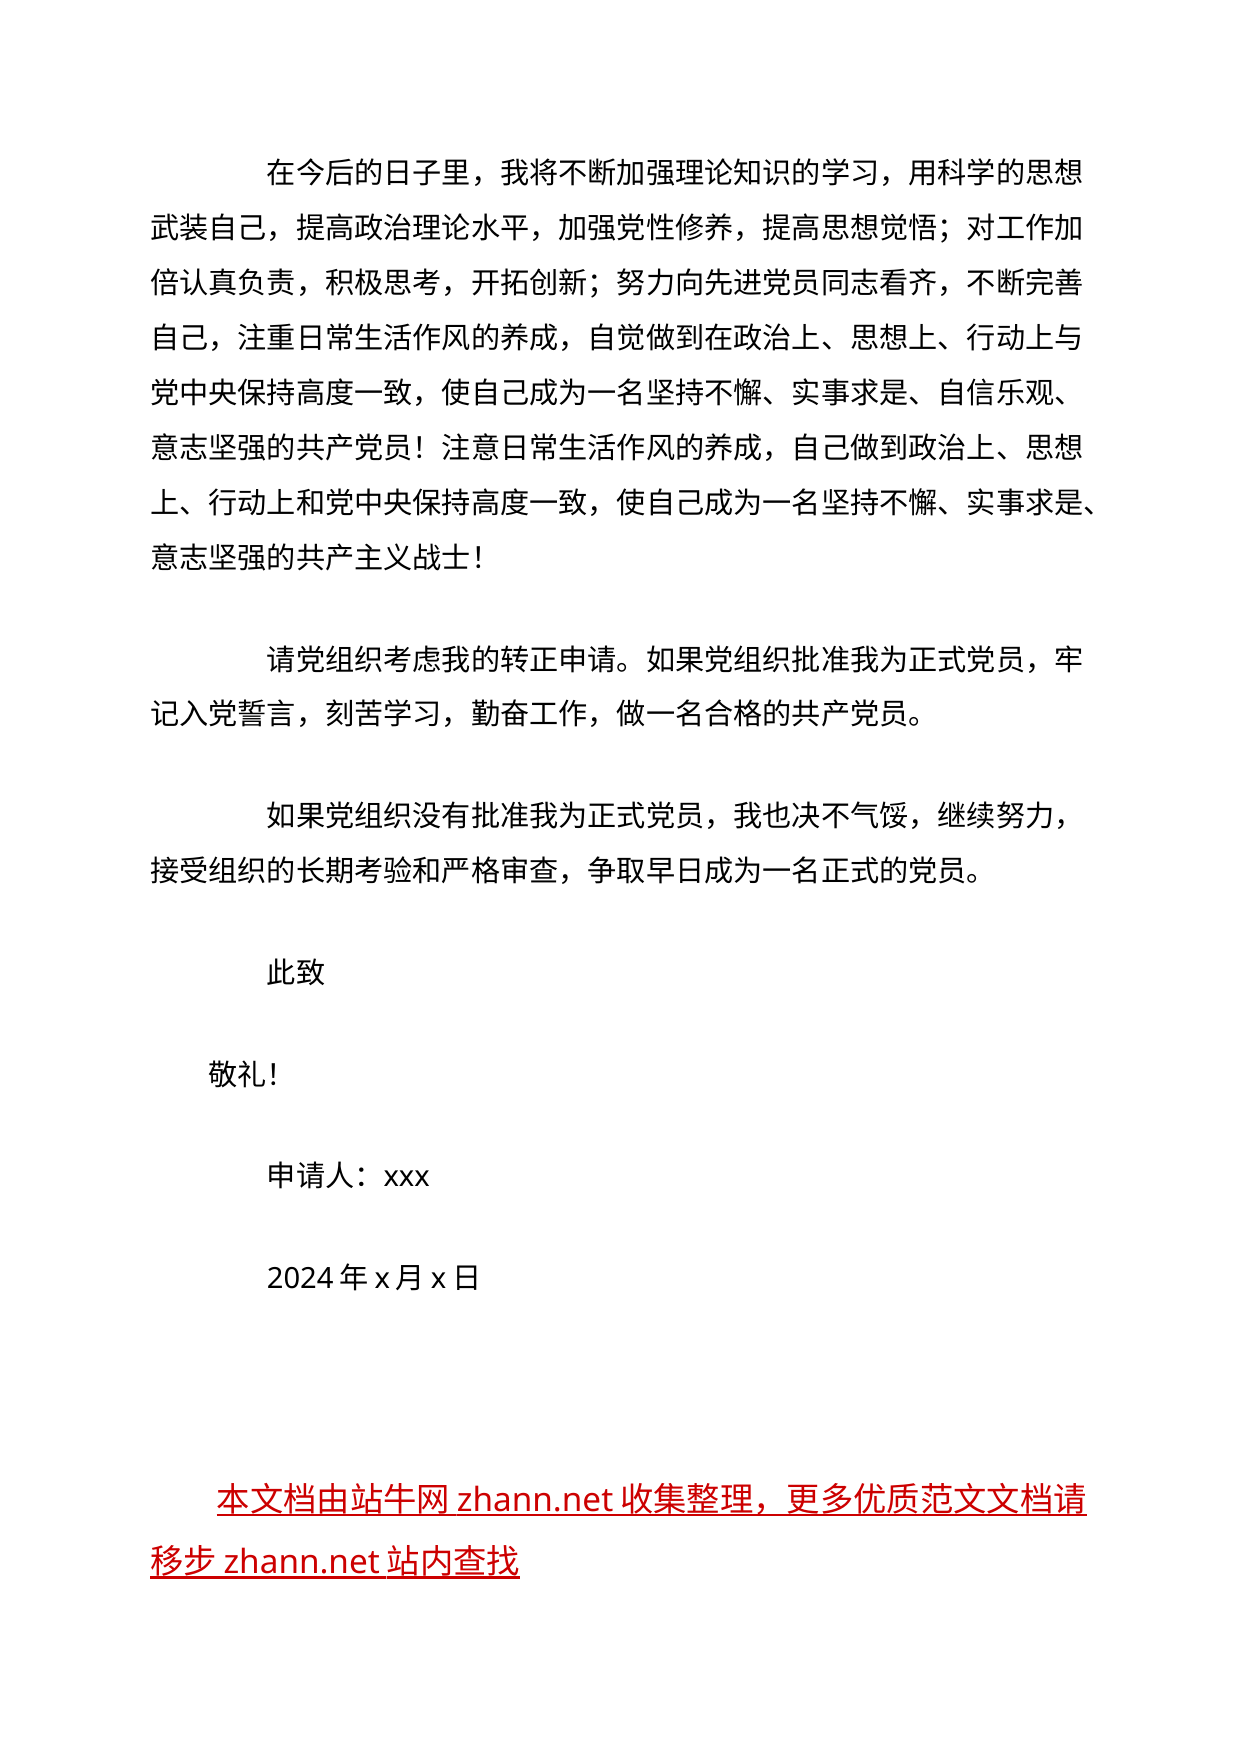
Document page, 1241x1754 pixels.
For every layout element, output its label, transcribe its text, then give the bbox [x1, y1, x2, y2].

text 请党组织考虑我的转正申请。如果党组织批准我为正式党员，牢记入党誓言，刻苦学习，勤奋工作，做一名合格的共产党员。 [150, 636, 1090, 733]
text 如果党组织没有批准我为正式党员，我也决不气馁，继续努力，接受组织的长期考验和严格审查，争取早日成为一名正式的党员。 [150, 793, 1090, 890]
text 申请人：xxx [150, 1153, 1090, 1195]
text 在今后的日子里，我将不断加强理论知识的学习，用科学的思想武装自己，提高政治理论水平，加强党性修养，提高思想觉悟；对工作加倍认真负责，积极思考，开拓创新；努力向先进党员同志看齐，不断完善自己，注重日常生活作风的养成，自觉做到在政治上、思想上、行动上与党中央保持高度一致，使自己成为一名坚持不懈、实事求是、自信乐观、意志坚强的共产党员！注意日常生活作风的养成，自己做到政治上、思想上、行动上和党中央保持高度一致，使自己成为一名坚持不懈、实事求是、意志坚强的共产主义战士！ [150, 150, 1090, 577]
text 2024年x月x日 [150, 1255, 1090, 1297]
text 敬礼！ [150, 1051, 1090, 1093]
text 此致 [150, 949, 1090, 992]
text 本文档由站牛网zhann.net收集整理，更多优质范文文档请移步zhann.net站内查找 [150, 1472, 1090, 1583]
